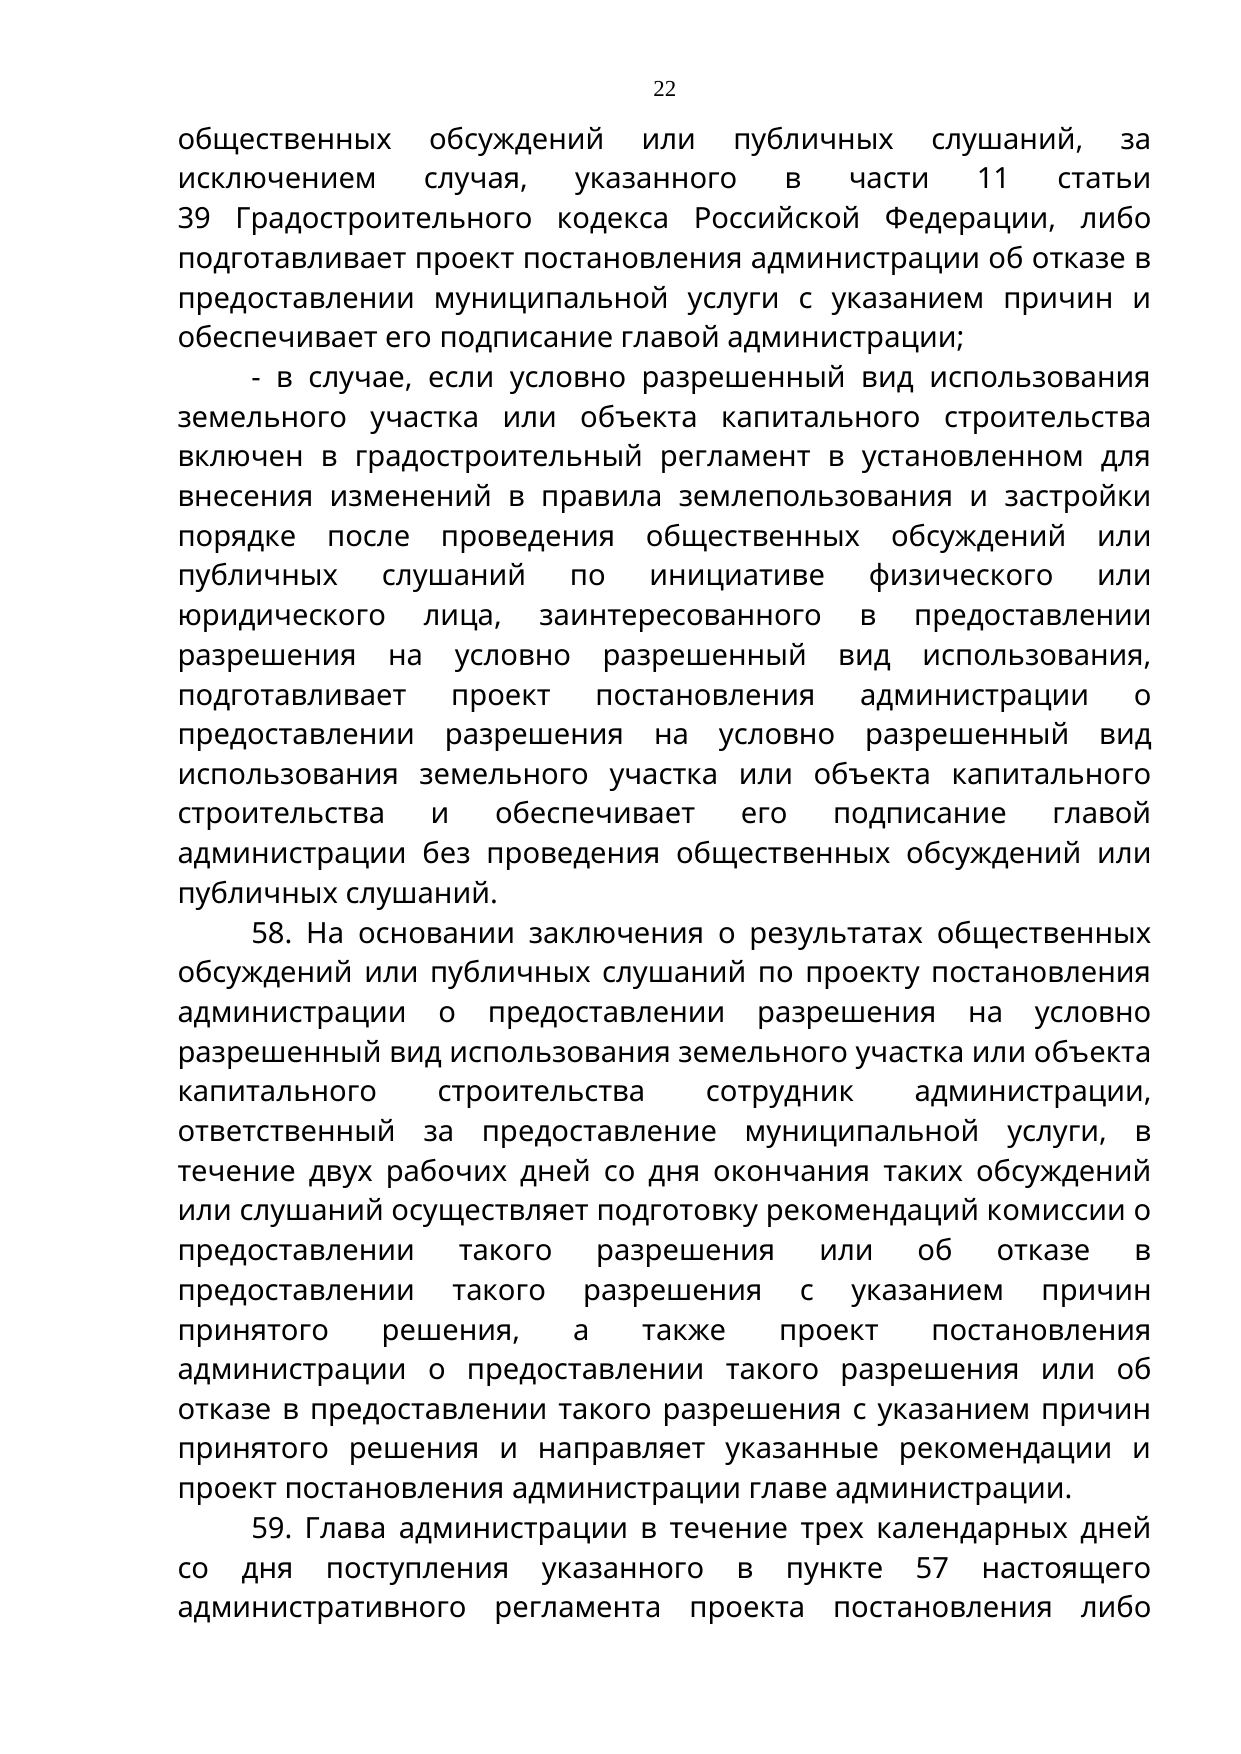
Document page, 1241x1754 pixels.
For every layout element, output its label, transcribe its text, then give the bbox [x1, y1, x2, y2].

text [177, 1507, 1152, 1626]
text - в случае, если условно разрешенный вид использования земельного участка или объекта капитального строительства включен в градостроительный регламент в установленном для внесения изменений в правила землепользования и застройки порядке после проведения общественных обсуждений или публичных слушаний по инициативе физического или юридического лица, заинтересованного в предоставлении разрешения на условно разрешенный вид использования, подготавливает проект постановления администрации о предоставлении разрешения на условно разрешенный вид использования земельного участка или объекта капитального строительства и обеспечивает его подписание главой администрации без проведения общественных обсуждений или публичных слушаний. [177, 356, 1152, 912]
text 58. На основании заключения о результатах общественных обсуждений или публичных слушаний по проекту постановления администрации о предоставлении разрешения на условно разрешенный вид использования земельного участка или объекта капитального строительства сотрудник администрации, ответственный за предоставление муниципальной услуги, в течение двух рабочих дней со дня окончания таких обсуждений или слушаний осуществляет подготовку рекомендаций комиссии о предоставлении такого разрешения или об отказе в предоставлении такого разрешения с указанием причин принятого решения, а также проект постановления администрации о предоставлении такого разрешения или об отказе в предоставлении такого разрешения с указанием причин принятого решения и направляет указанные рекомендации и проект постановления администрации главе администрации. [177, 912, 1152, 1507]
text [177, 118, 1152, 356]
